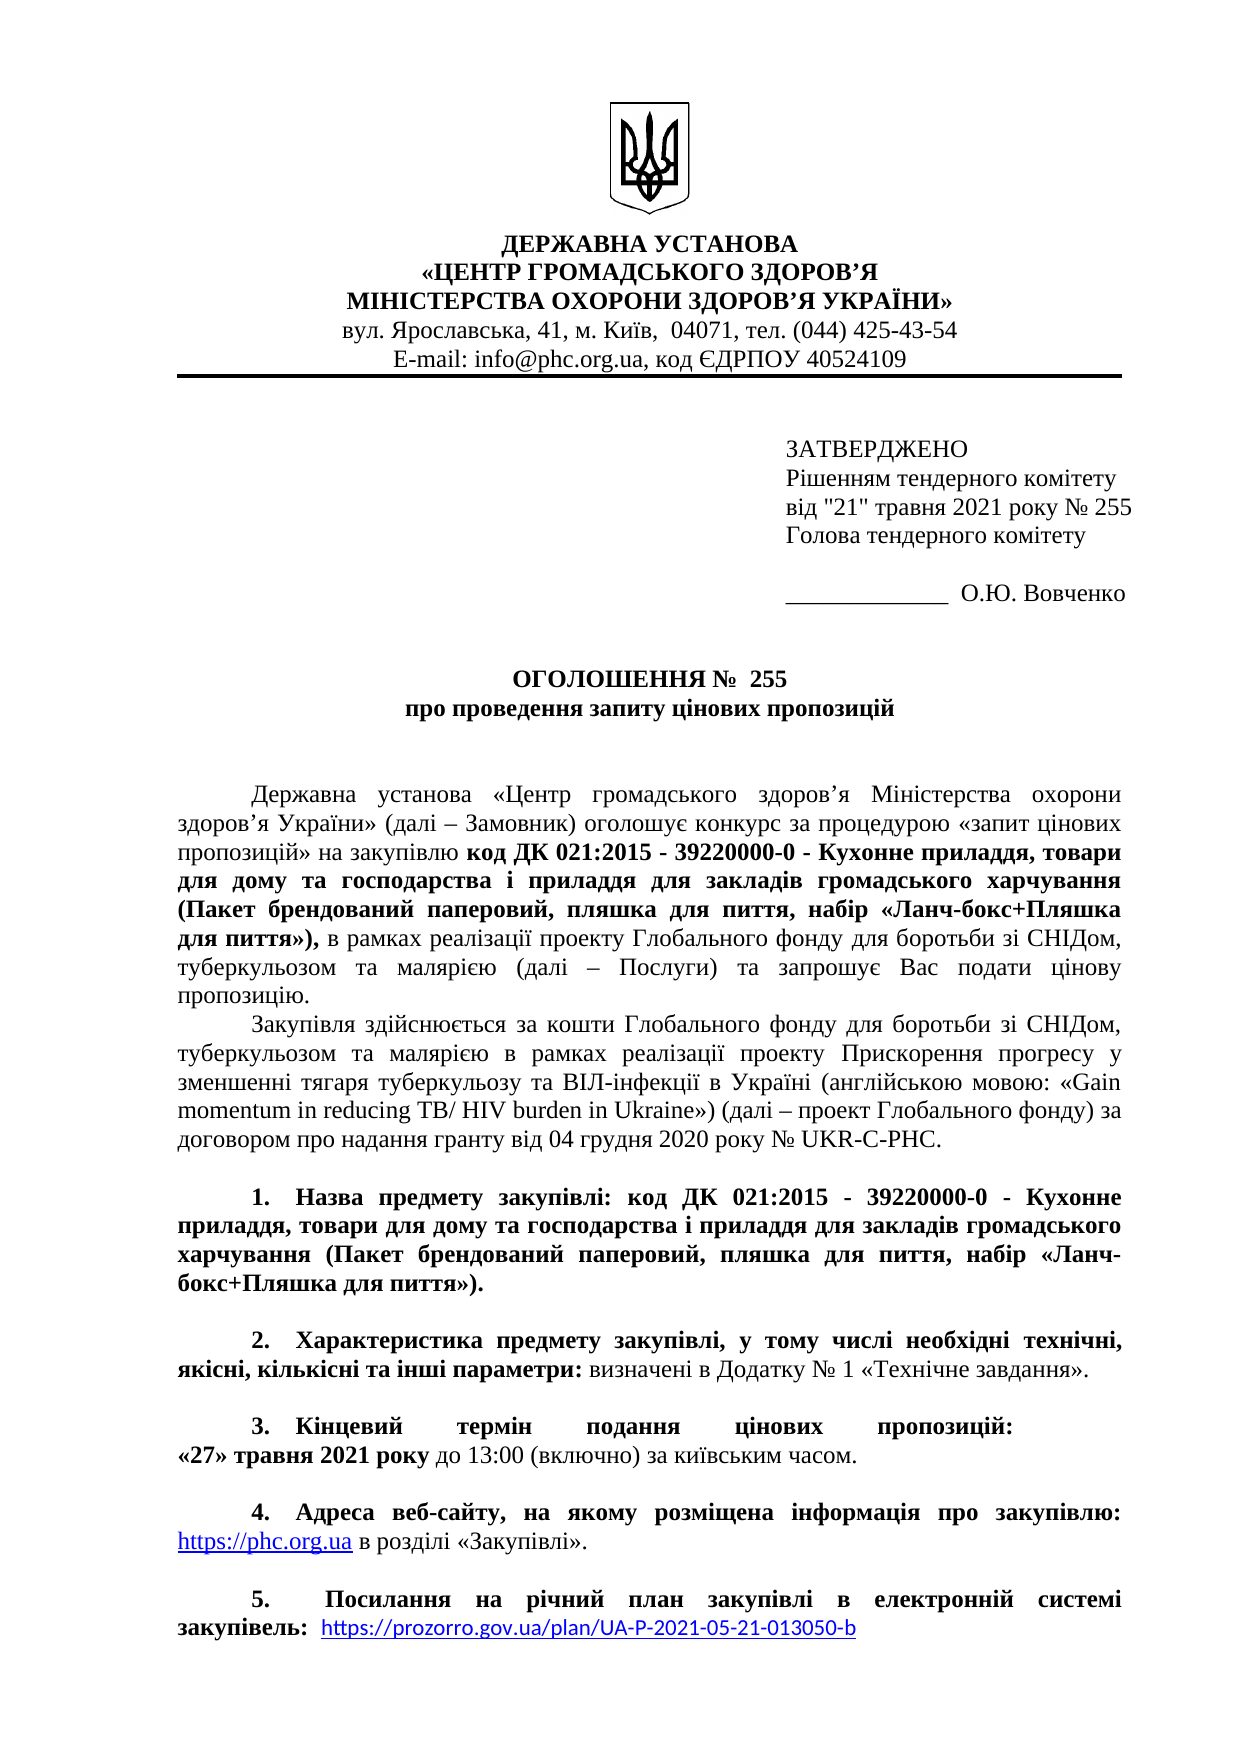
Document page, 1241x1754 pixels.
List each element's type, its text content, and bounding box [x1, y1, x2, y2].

text Закупівля здійснюється за кошти Глобального фонду для боротьби зі СНІДом, туберкульозом та малярією в рамках реалізації проекту Прискорення прогресу у зменшенні тягаря туберкульозу та ВІЛ-інфекції в Україні (англійською мовою: «Gain momentum in reducing TB/ HIV burden in Ukraine») (далі – проект Глобального фонду) за договором про надання гранту від 04 грудня 2020 року № UKR-C-PHC. [177, 1009, 1122, 1153]
list Посилання на річний план закупівлі в електронній системі закупівель: https://prozorro.gov.ua/plan/UA-P-2021-05-21-013050-b [177, 1584, 1122, 1641]
table_header ЗАТВЕРДЖЕНО Рішенням тендерного комітету від "21" травня 2021 року № 255 Голова тендерного комітету _____________ О.Ю. Вовченко [196, 406, 1196, 664]
picture [610, 102, 690, 215]
text вул. Ярославська, 41, м. Київ, 04071, тел. (044) 425-43-54 [177, 315, 1122, 344]
list Назва предмету закупівлі: код ДК 021:2015 - 39220000-0 - Кухонне приладдя, товари для дому та господарства і приладдя для закладів громадського харчування (Пакет брендований паперовий, пляшка для пиття, набір «Ланч-бокс+Пляшка для пиття»). [177, 1182, 1122, 1297]
text «ЦЕНТР ГРОМАДСЬКОГО ЗДОРОВ’Я [177, 257, 1122, 286]
list Кінцевий термін подання цінових пропозицій: «27» травня 2021 року до 13:00 (включно) за київським часом. [177, 1411, 1122, 1469]
text ДЕРЖАВНА УСТАНОВА [177, 229, 1122, 257]
text E-mail: info@phc.org.ua, код ЄДРПОУ 40524109 [177, 344, 1122, 374]
list Адреса веб-сайту, на якому розміщена інформація про закупівлю: https://phc.org.ua в розділі «Закупівлі». [177, 1497, 1122, 1555]
text про проведення запиту цінових пропозицій [177, 693, 1122, 722]
list Характеристика предмету закупівлі, у тому числі необхідні технічні, якісні, кількісні та інші параметри: визначені в Додатку № 1 «Технічне завдання». [177, 1325, 1122, 1382]
text ОГОЛОШЕННЯ № 255 [177, 664, 1122, 693]
text МІНІСТЕРСТВА ОХОРОНИ ЗДОРОВ’Я УКРАЇНИ» [177, 286, 1122, 315]
text Державна установа «Центр громадського здоров’я Міністерства охорони здоров’я України» (далі – Замовник) оголошує конкурс за процедурою «запит цінових пропозицій» на закупівлю код ДК 021:2015 - 39220000-0 - Кухонне приладдя, товари для дому та господарства і приладдя для закладів громадського харчування (Пакет брендований паперовий, пляшка для пиття, набір «Ланч-бокс+Пляшка для пиття»), в рамках реалізації проекту Глобального фонду для боротьби зі СНІДом, туберкульозом та малярією (далі – Послуги) та запрошує Вас подати цінову пропозицію. [177, 779, 1122, 1009]
